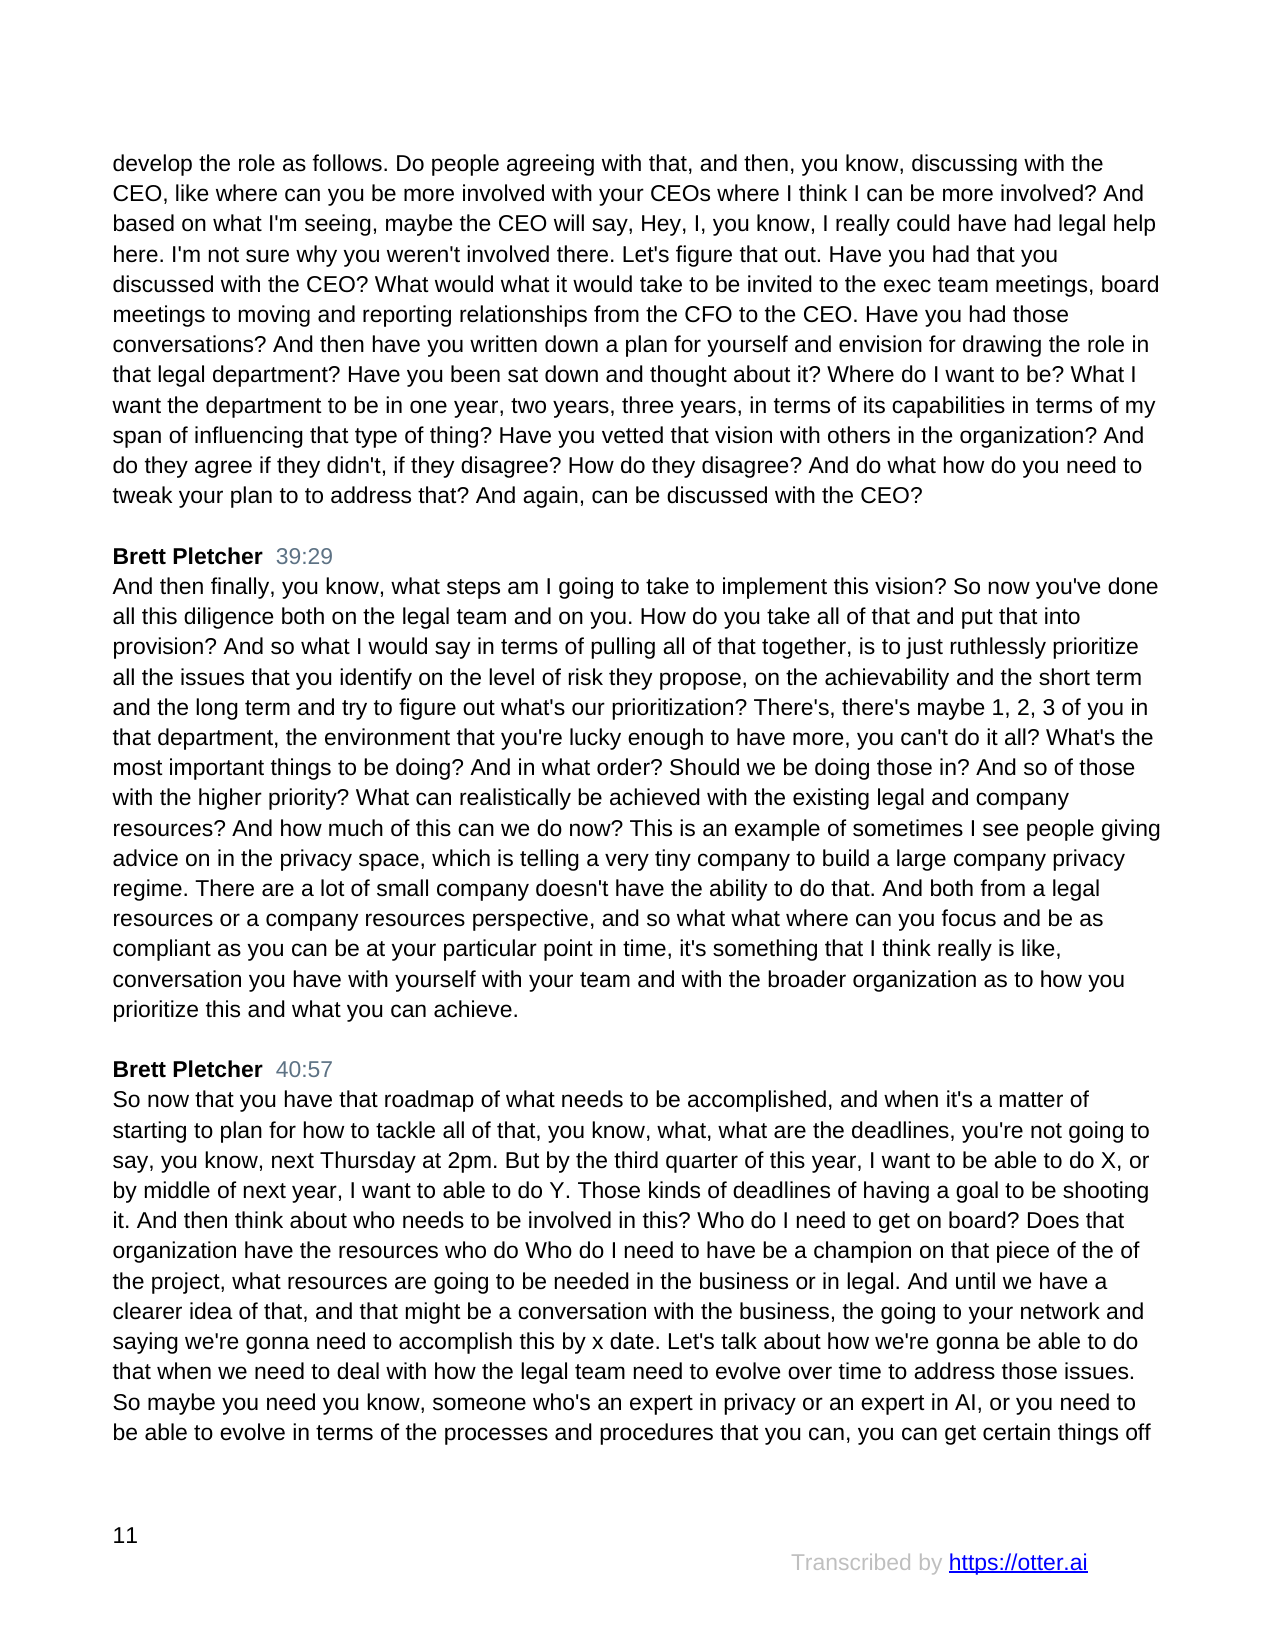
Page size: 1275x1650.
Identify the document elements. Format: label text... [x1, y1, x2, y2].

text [112, 1086, 1162, 1445]
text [112, 150, 1162, 509]
text Brett Pletcher 39:29 [112, 543, 1162, 569]
text Brett Pletcher 40:57 [112, 1056, 1162, 1083]
text And then finally, you know, what steps am I going to take to implement this vision? So now you've done all this diligence both on the legal team and on you. How do you take all of that and put that into provision? And so what I would say in terms of pulling all of that together, is to just ruthlessly prioritize all the issues that you identify on the level of risk they propose, on the achievability and the short term and the long term and try to figure out what's our prioritization? There's, there's maybe 1, 2, 3 of you in that department, the environment that you're lucky enough to have more, you can't do it all? What's the most important things to be doing? And in what order? Should we be doing those in? And so of those with the higher priority? What can realistically be achieved with the existing legal and company resources? And how much of this can we do now? This is an example of sometimes I see people giving advice on in the privacy space, which is telling a very tiny company to build a large company privacy regime. There are a lot of small company doesn't have the ability to do that. And both from a legal resources or a company resources perspective, and so what what where can you focus and be as compliant as you can be at your particular point in time, it's something that I think really is like, conversation you have with yourself with your team and with the broader organization as to how you prioritize this and what you can achieve. [112, 573, 1162, 1022]
